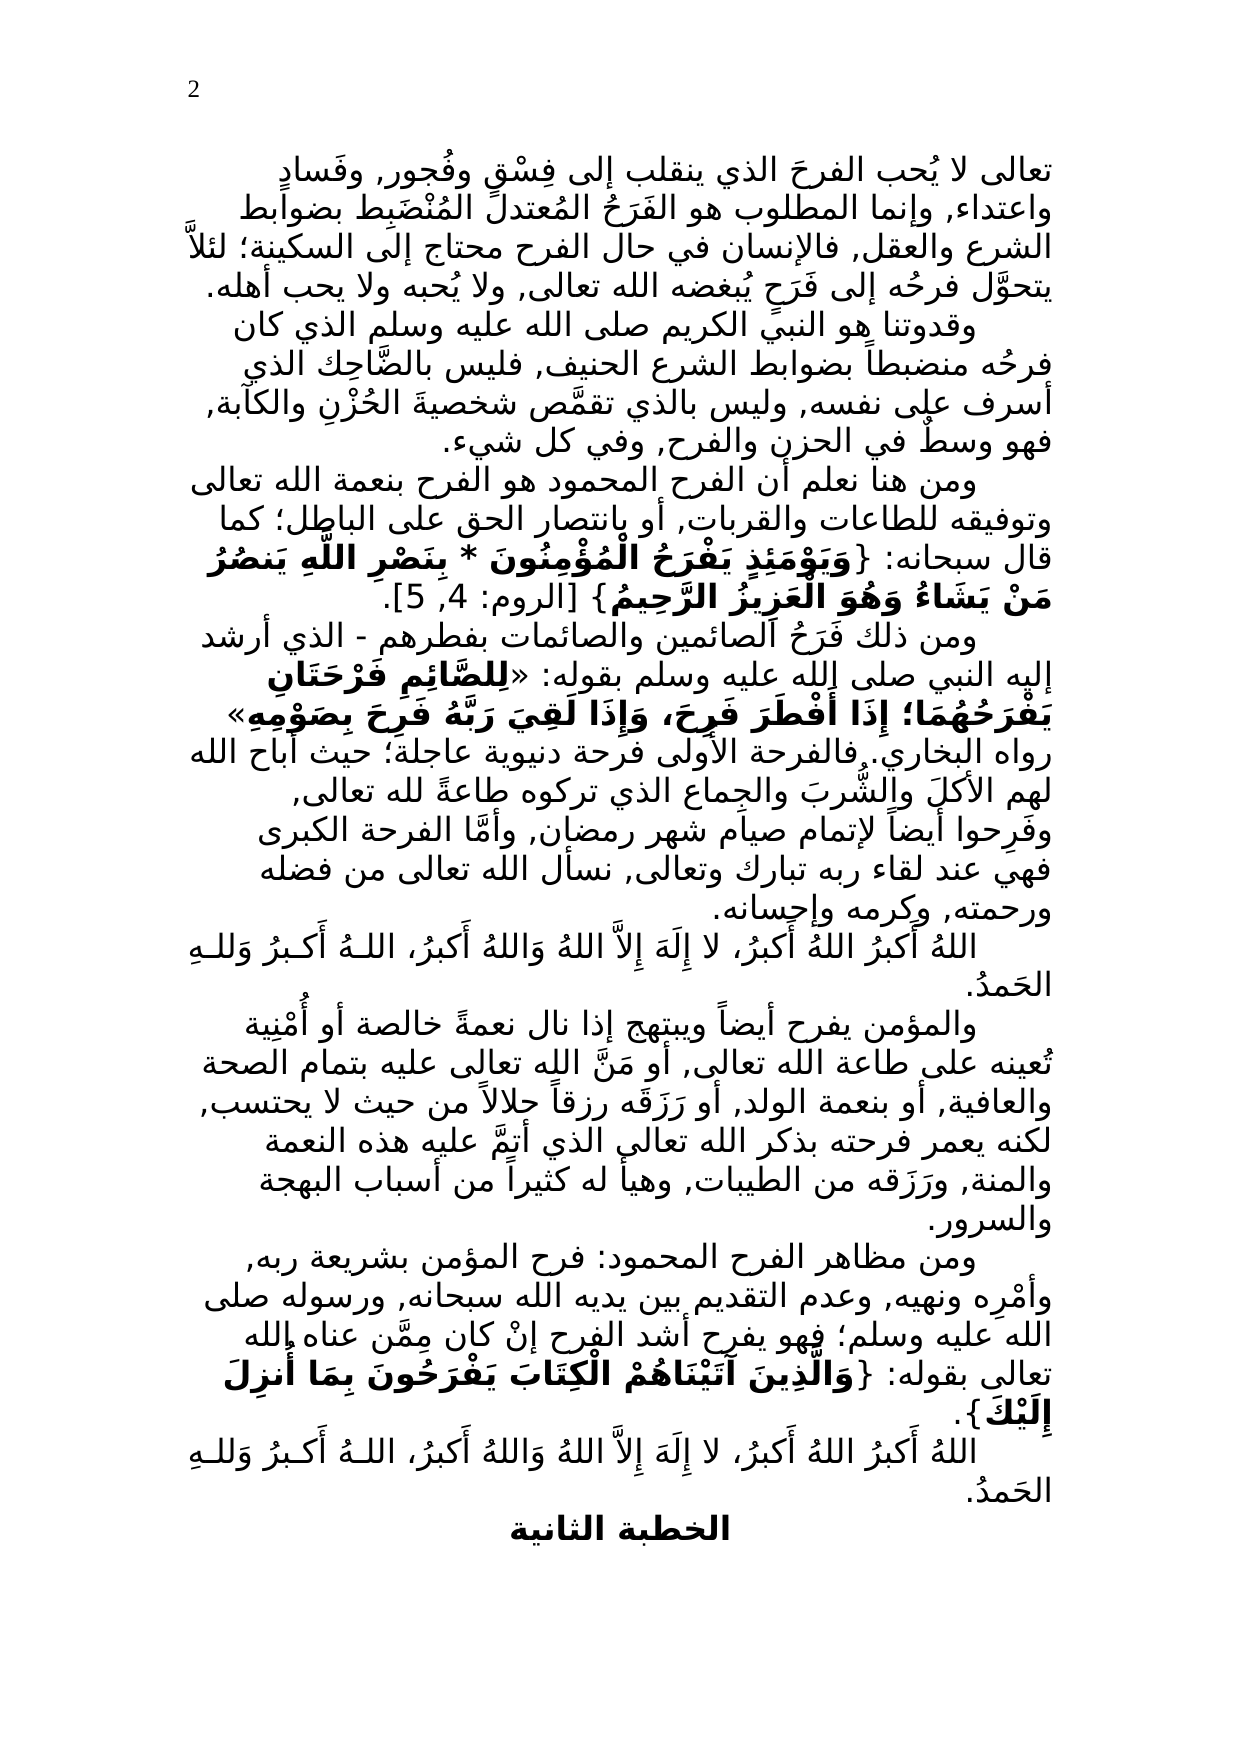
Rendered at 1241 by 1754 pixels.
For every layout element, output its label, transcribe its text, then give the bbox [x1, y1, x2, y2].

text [187, 150, 1053, 305]
text والمؤمن يفرح أيضاً ويبتهج إذا نال نعمةً خالصة أو أُمْنِية تُعينه على طاعة الله تعالى, أو مَنَّ الله تعالى عليه بتمام الصحة والعافية, أو بنعمة الولد, أو رَزَقَه رزقاً حلالاً من حيث لا يحتسب, لكنه يعمر فرحته بذكر الله تعالى الذي أتمَّ عليه هذه النعمة والمنة, ورَزَقه من الطيبات, وهيأ له كثيراً من أسباب البهجة والسرور. [187, 1005, 1053, 1238]
text ومن مظاهر الفرح المحمود: فرح المؤمن بشريعة ربه, وأمْرِه ونهيه, وعدم التقديم بين يديه الله سبحانه, ورسوله صلى الله عليه وسلم؛ فهو يفرح أشد الفرح إنْ كان مِمَّن عناه الله تعالى بقوله: {وَالَّذِينَ آتَيْنَاهُمْ الْكِتَابَ يَفْرَحُونَ بِمَا أُنزِلَ إِلَيْكَ}. [187, 1238, 1053, 1432]
text اللهُ أَكبرُ اللهُ أَكبرُ، لا إِلَهَ إِلاَّ اللهُ وَاللهُ أَكبرُ، اللهُ أَكبرُ وَللهِ الحَمدُ. [187, 927, 1053, 1005]
text الخطبة الثانية [187, 1510, 1053, 1549]
text اللهُ أَكبرُ اللهُ أَكبرُ، لا إِلَهَ إِلاَّ اللهُ وَاللهُ أَكبرُ، اللهُ أَكبرُ وَللهِ الحَمدُ. [187, 1432, 1053, 1510]
text وقدوتنا هو النبي الكريم صلى الله عليه وسلم الذي كان فرحُه منضبطاً بضوابط الشرع الحنيف, فليس بالضَّاحِك الذي أسرف على نفسه, وليس بالذي تقمَّص شخصيةَ الحُزْنِ والكآبة, فهو وسطٌ في الحزن والفرح, وفي كل شيء. [187, 305, 1053, 461]
text ومن ذلك فَرَحُ الصائمين والصائمات بفطرهم - الذي أرشد إليه النبي صلى الله عليه وسلم بقوله: «لِلصَّائِمِ فَرْحَتَانِ يَفْرَحُهُمَا؛ إِذَا أَفْطَرَ فَرِحَ، وَإِذَا لَقِيَ رَبَّهُ فَرِحَ بِصَوْمِهِ» رواه البخاري. فالفرحة الأُولى فرحة دنيوية عاجلة؛ حيث أباح الله لهم الأكلَ والشُّربَ والجِماع الذي تركوه طاعةً لله تعالى, وفَرِحوا أيضاً لإتمام صيام شهر رمضان, وأمَّا الفرحة الكبرى فهي عند لقاء ربه تبارك وتعالى, نسأل الله تعالى من فضله ورحمته, وكرمه وإحسانه. [187, 616, 1053, 927]
text ومن هنا نعلم أن الفرح المحمود هو الفرح بنعمة الله تعالى وتوفيقه للطاعات والقربات, أو بانتصار الحق على الباطل؛ كما قال سبحانه: {وَيَوْمَئِذٍ يَفْرَحُ الْمُؤْمِنُونَ * بِنَصْرِ اللَّهِ يَنصُرُ مَنْ يَشَاءُ وَهُوَ الْعَزِيزُ الرَّحِيمُ} [الروم: 4, 5]. [187, 461, 1053, 616]
